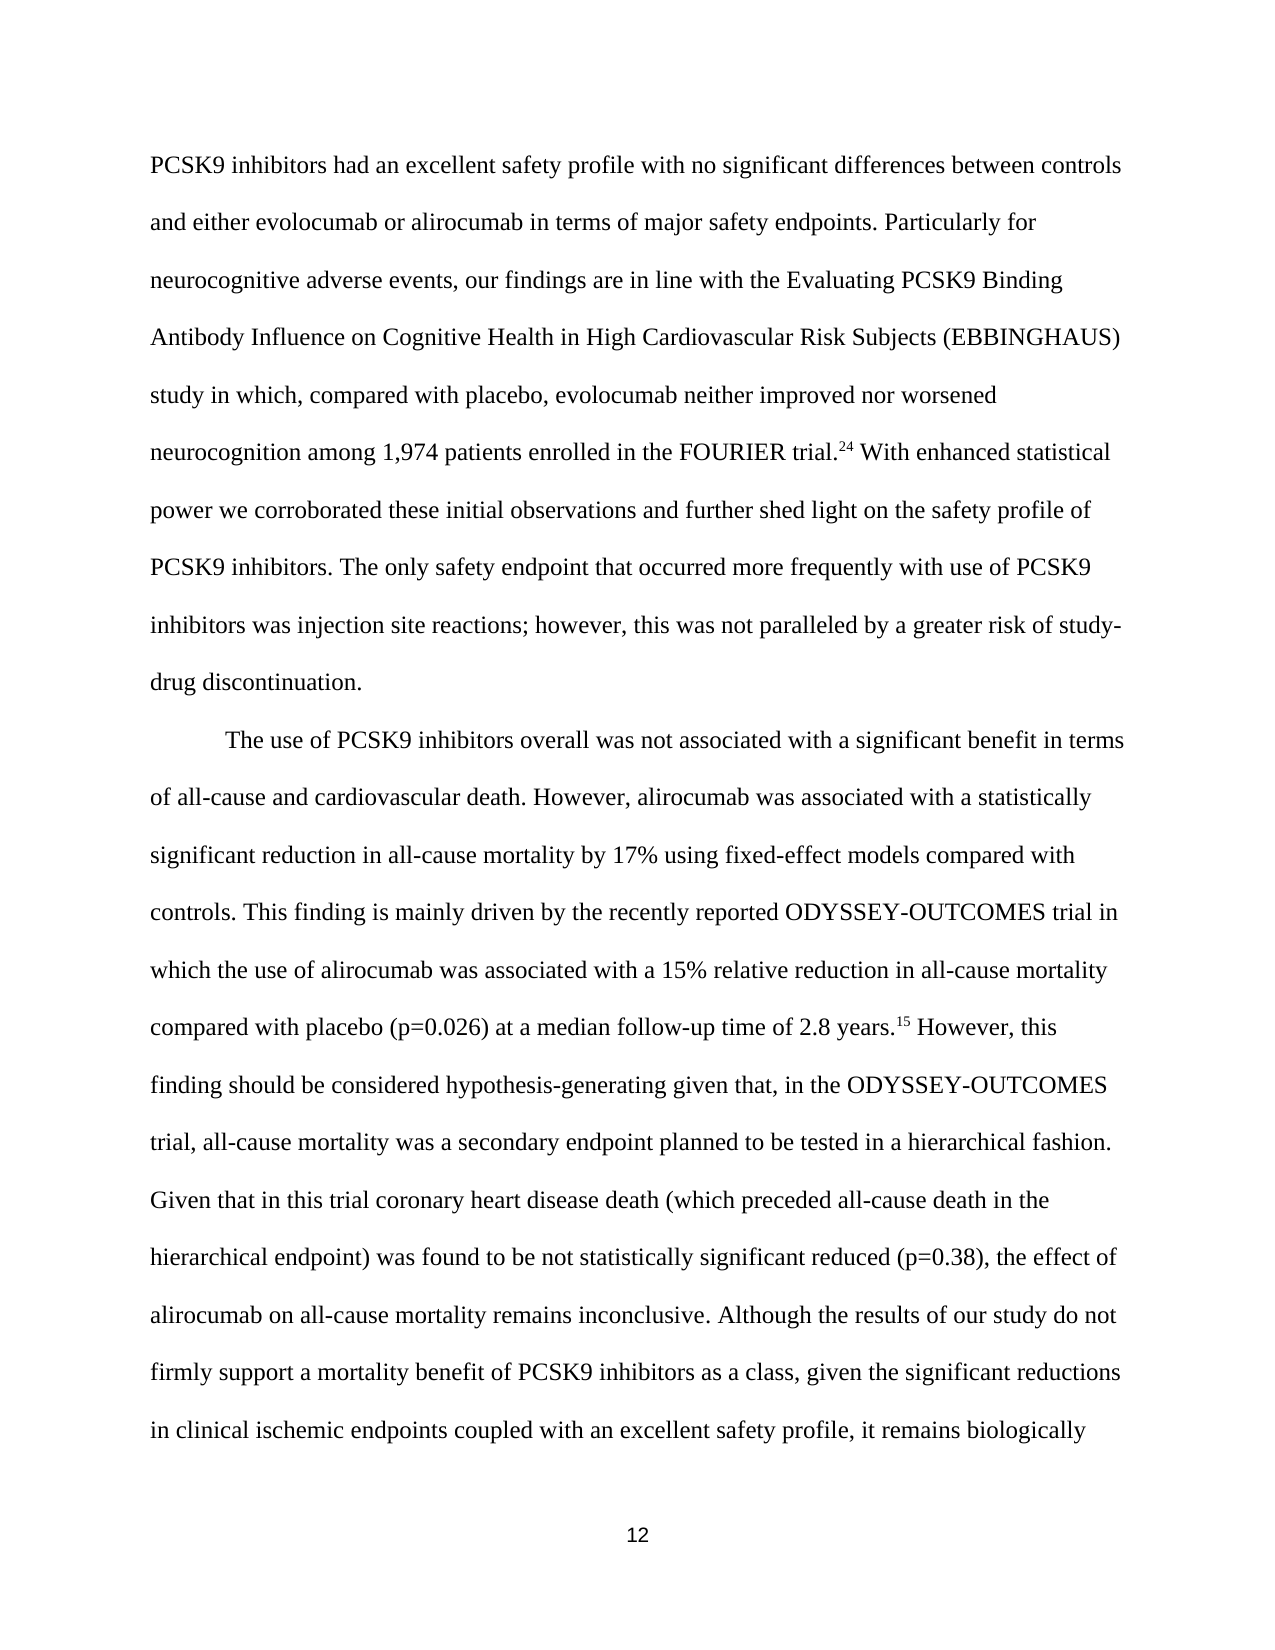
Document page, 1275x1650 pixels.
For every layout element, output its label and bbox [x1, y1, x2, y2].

text [150, 725, 1125, 1444]
text [150, 150, 1125, 696]
